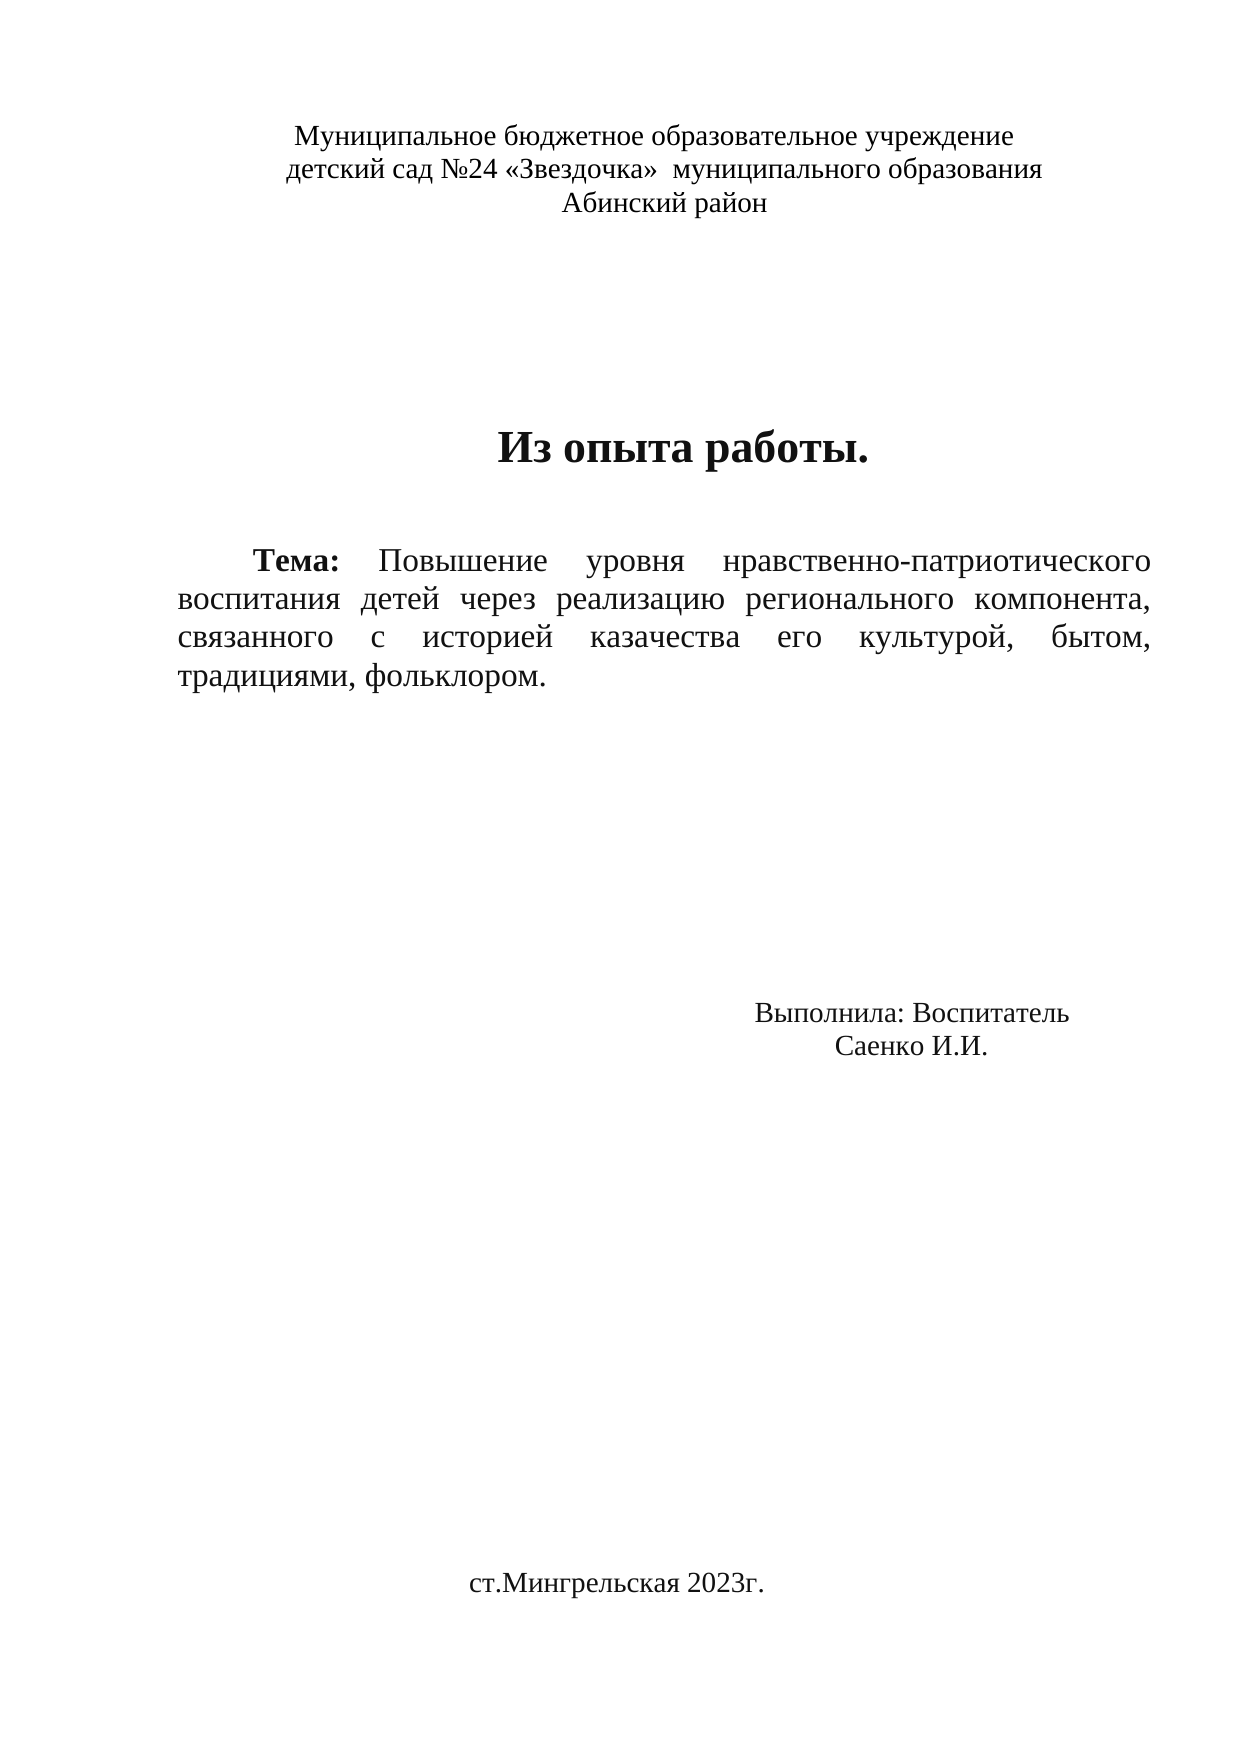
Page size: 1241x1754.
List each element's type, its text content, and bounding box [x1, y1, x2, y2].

text ст.Мингрельская 2023г. [177, 1565, 1152, 1599]
text детский сад №24 «Звездочка» муниципального образования [177, 152, 1152, 185]
text Абинский район [177, 185, 1152, 219]
text Выполнила: Воспитатель [177, 995, 1152, 1028]
text Из опыта работы. [177, 420, 1152, 473]
text Муниципальное бюджетное образовательное учреждение [177, 118, 1152, 152]
text Тема: Повышение уровня нравственно-патриотического воспитания детей через реализацию регионального компонента, связанного с историей казачества его культурой, бытом, традициями, фольклором. [177, 540, 1152, 693]
text Саенко И.И. [177, 1028, 1152, 1062]
